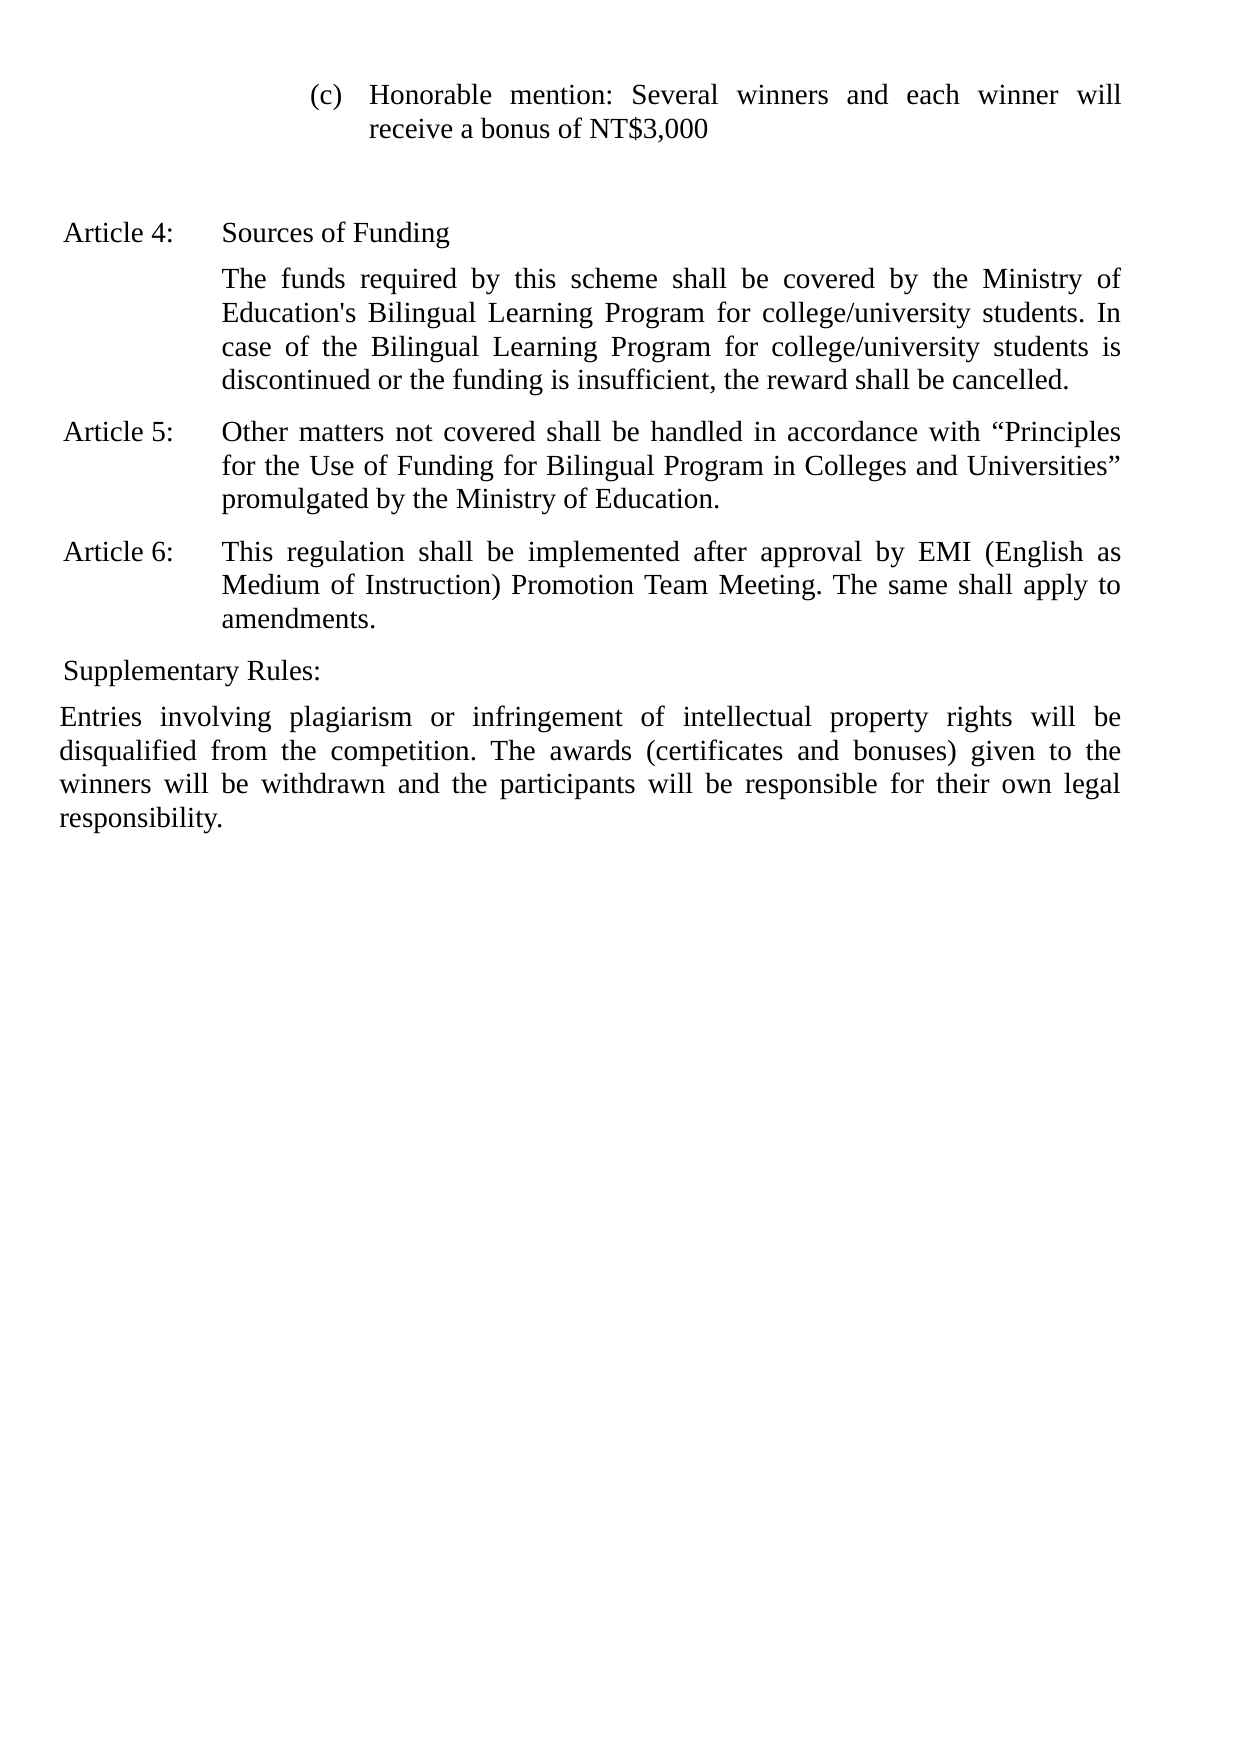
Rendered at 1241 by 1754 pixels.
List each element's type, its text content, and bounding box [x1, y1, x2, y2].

text Supplementary Rules: [63, 653, 1122, 687]
text Entries involving plagiarism or infringement of intellectual property rights will be disqualified from the competition. The awards (certificates and bonuses) given to the winners will be withdrawn and the participants will be responsible for their own legal responsibility. [59, 699, 1122, 833]
text Article 5: Other matters not covered shall be handled in accordance with “Principles for the Use of Funding for Bilingual Program in Colleges and Universities” promulgated by the Ministry of Education. [63, 414, 1122, 515]
text Article 4: Sources of Funding [63, 216, 1122, 249]
text (c) Honorable mention: Several winners and each winner will receive a bonus of NT$3,000 [310, 77, 1122, 144]
text Article 6: This regulation shall be implemented after approval by EMI (English as Medium of Instruction) Promotion Team Meeting. The same shall apply to amendments. [63, 534, 1122, 634]
text The funds required by this scheme shall be covered by the Ministry of Education's Bilingual Learning Program for college/university students. In case of the Bilingual Learning Program for college/university students is discontinued or the funding is insufficient, the reward shall be cancelled. [221, 262, 1122, 396]
